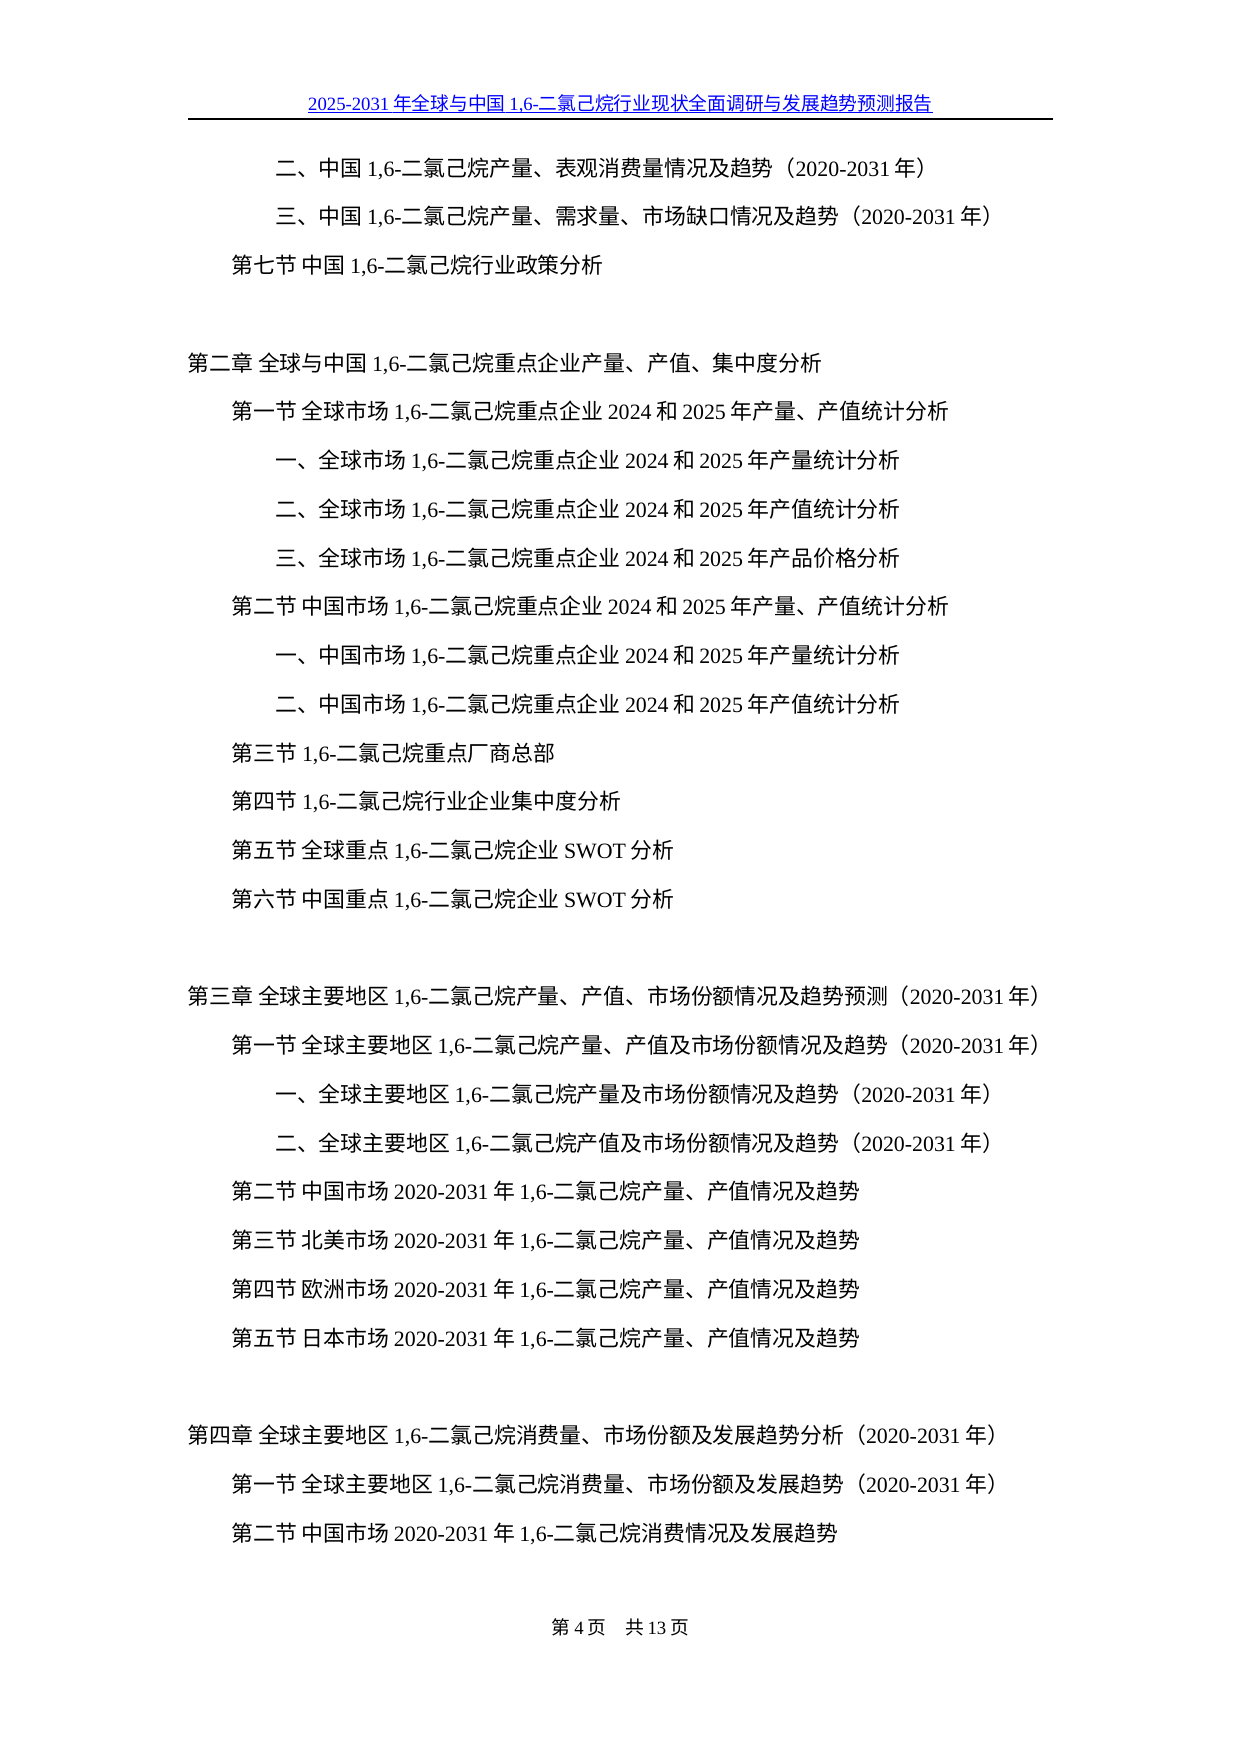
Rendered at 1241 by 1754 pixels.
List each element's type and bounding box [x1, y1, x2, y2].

text [187, 150, 1053, 1548]
